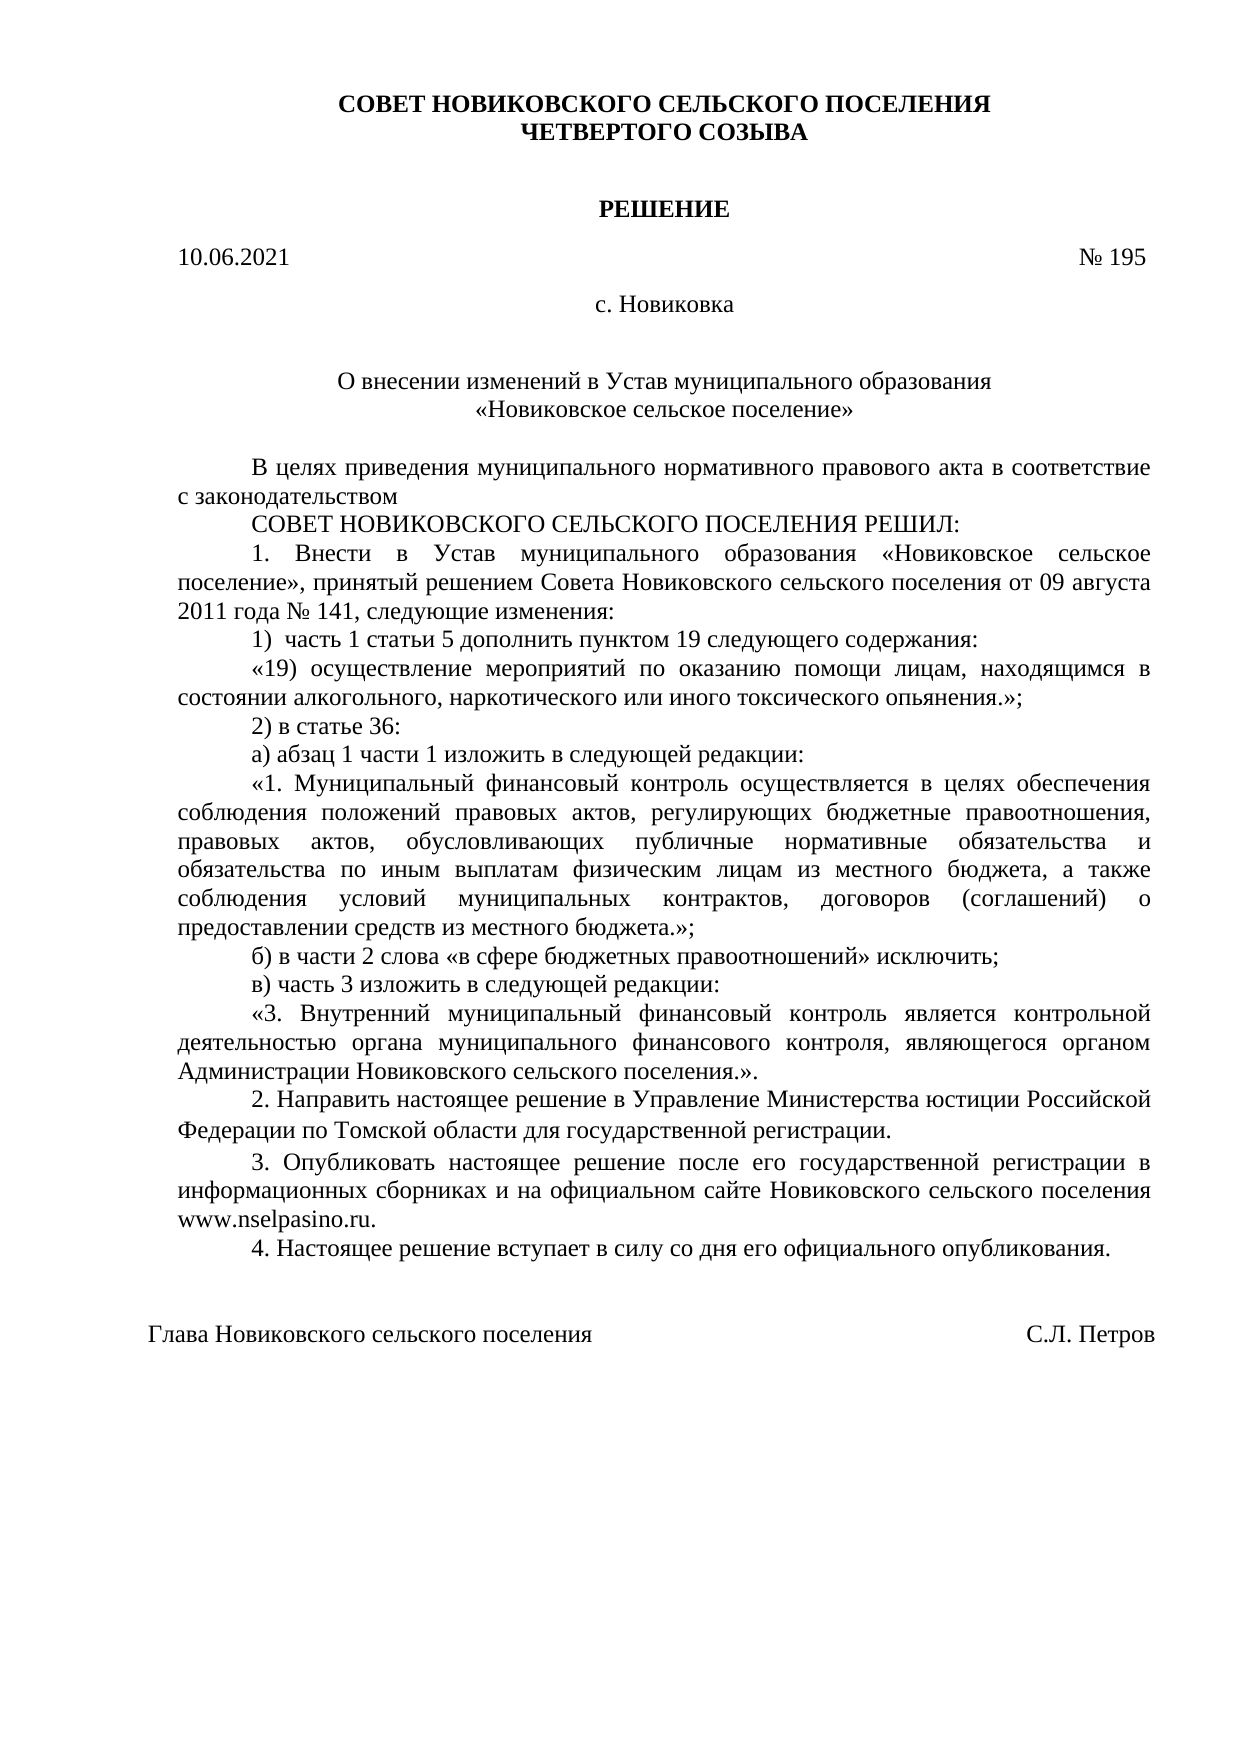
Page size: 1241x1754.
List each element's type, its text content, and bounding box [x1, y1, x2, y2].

text «Новиковское сельское поселение» [177, 394, 1152, 423]
text 10.06.2021 № 195 [177, 242, 1152, 270]
text 1. Внести в Устав муниципального образования «Новиковское сельское поселение», принятый решением Совета Новиковского сельского поселения от 09 августа 2011 года № 141, следующие изменения: [177, 538, 1152, 624]
text а) абзац 1 части 1 изложить в следующей редакции: [177, 739, 1152, 768]
text 3. Опубликовать настоящее решение после его государственной регистрации в информационных сборниках и на официальном сайте Новиковского сельского поселения www.nselpasino.ru. [177, 1147, 1152, 1233]
text «1. Муниципальный финансовый контроль осуществляется в целях обеспечения соблюдения положений правовых актов, регулирующих бюджетные правоотношения, правовых актов, обусловливающих публичные нормативные обязательства и обязательства по иным выплатам физическим лицам из местного бюджета, а также соблюдения условий муниципальных контрактов, договоров (соглашений) о предоставлении средств из местного бюджета.»; [177, 768, 1152, 941]
text с. Новиковка [177, 289, 1152, 318]
text Глава Новиковского сельского поселения С.Л. Петров [148, 1319, 1166, 1348]
text 2) в статье 36: [177, 711, 1152, 739]
text 2. Направить настоящее решение в Управление Министерства юстиции Российской Федерации по Томской области для государственной регистрации. [177, 1084, 1152, 1144]
text РЕШЕНИЕ [177, 194, 1152, 223]
text 1) часть 1 статьи 5 дополнить пунктом 19 следующего содержания: [177, 624, 1152, 653]
text б) в части 2 слова «в сфере бюджетных правоотношений» исключить; [177, 941, 1152, 969]
text в) часть 3 изложить в следующей редакции: [177, 969, 1152, 998]
text СОВЕТ НОВИКОВСКОГО СЕЛЬСКОГО ПОСЕЛЕНИЯ [177, 89, 1152, 117]
text ЧЕТВЕРТОГО СОЗЫВА [177, 117, 1152, 146]
text «19) осуществление мероприятий по оказанию помощи лицам, находящимся в состоянии алкогольного, наркотического или иного токсического опьянения.»; [177, 653, 1152, 711]
text СОВЕТ НОВИКОВСКОГО СЕЛЬСКОГО ПОСЕЛЕНИЯ РЕШИЛ: [177, 509, 1152, 538]
text 4. Настоящее решение вступает в силу со дня его официального опубликования. [177, 1233, 1152, 1262]
text О внесении изменений в Устав муниципального образования [177, 366, 1152, 394]
text «3. Внутренний муниципальный финансовый контроль является контрольной деятельностью органа муниципального финансового контроля, являющегося органом Администрации Новиковского сельского поселения.». [177, 998, 1152, 1084]
text В целях приведения муниципального нормативного правового акта в соответствие с законодательством [177, 452, 1152, 509]
